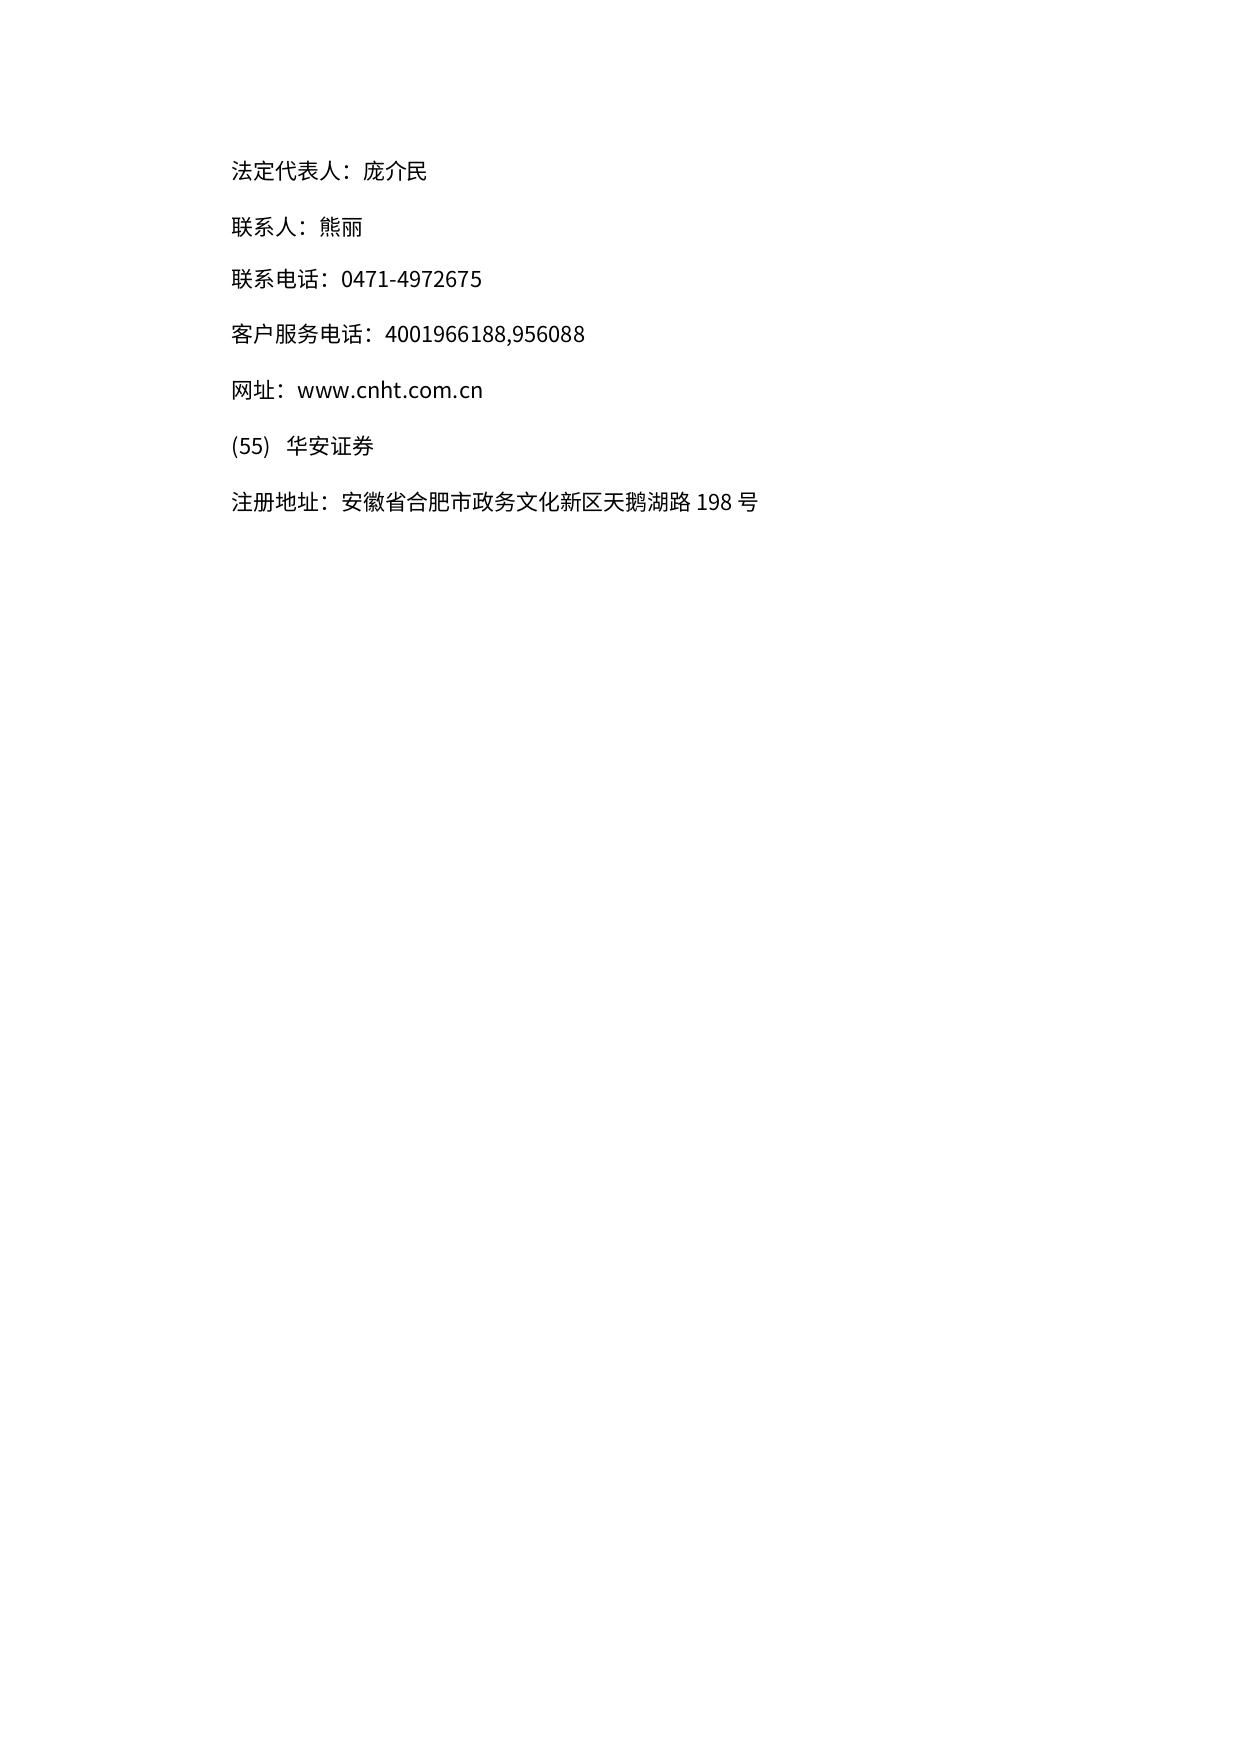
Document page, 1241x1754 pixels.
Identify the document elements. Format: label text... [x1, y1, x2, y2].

text 法定代表人：庞介民联系人：熊丽 [232, 154, 428, 242]
text 网址：www.cnht.com.cn [232, 373, 1115, 405]
list 华安证券 [232, 429, 1115, 461]
text 注册地址：安徽省合肥市政务文化新区天鹅湖路 198 号 [232, 485, 1115, 517]
text 联系电话：0471-4972675 [232, 266, 1115, 293]
text 客户服务电话：4001966188,956088 [232, 317, 1115, 349]
